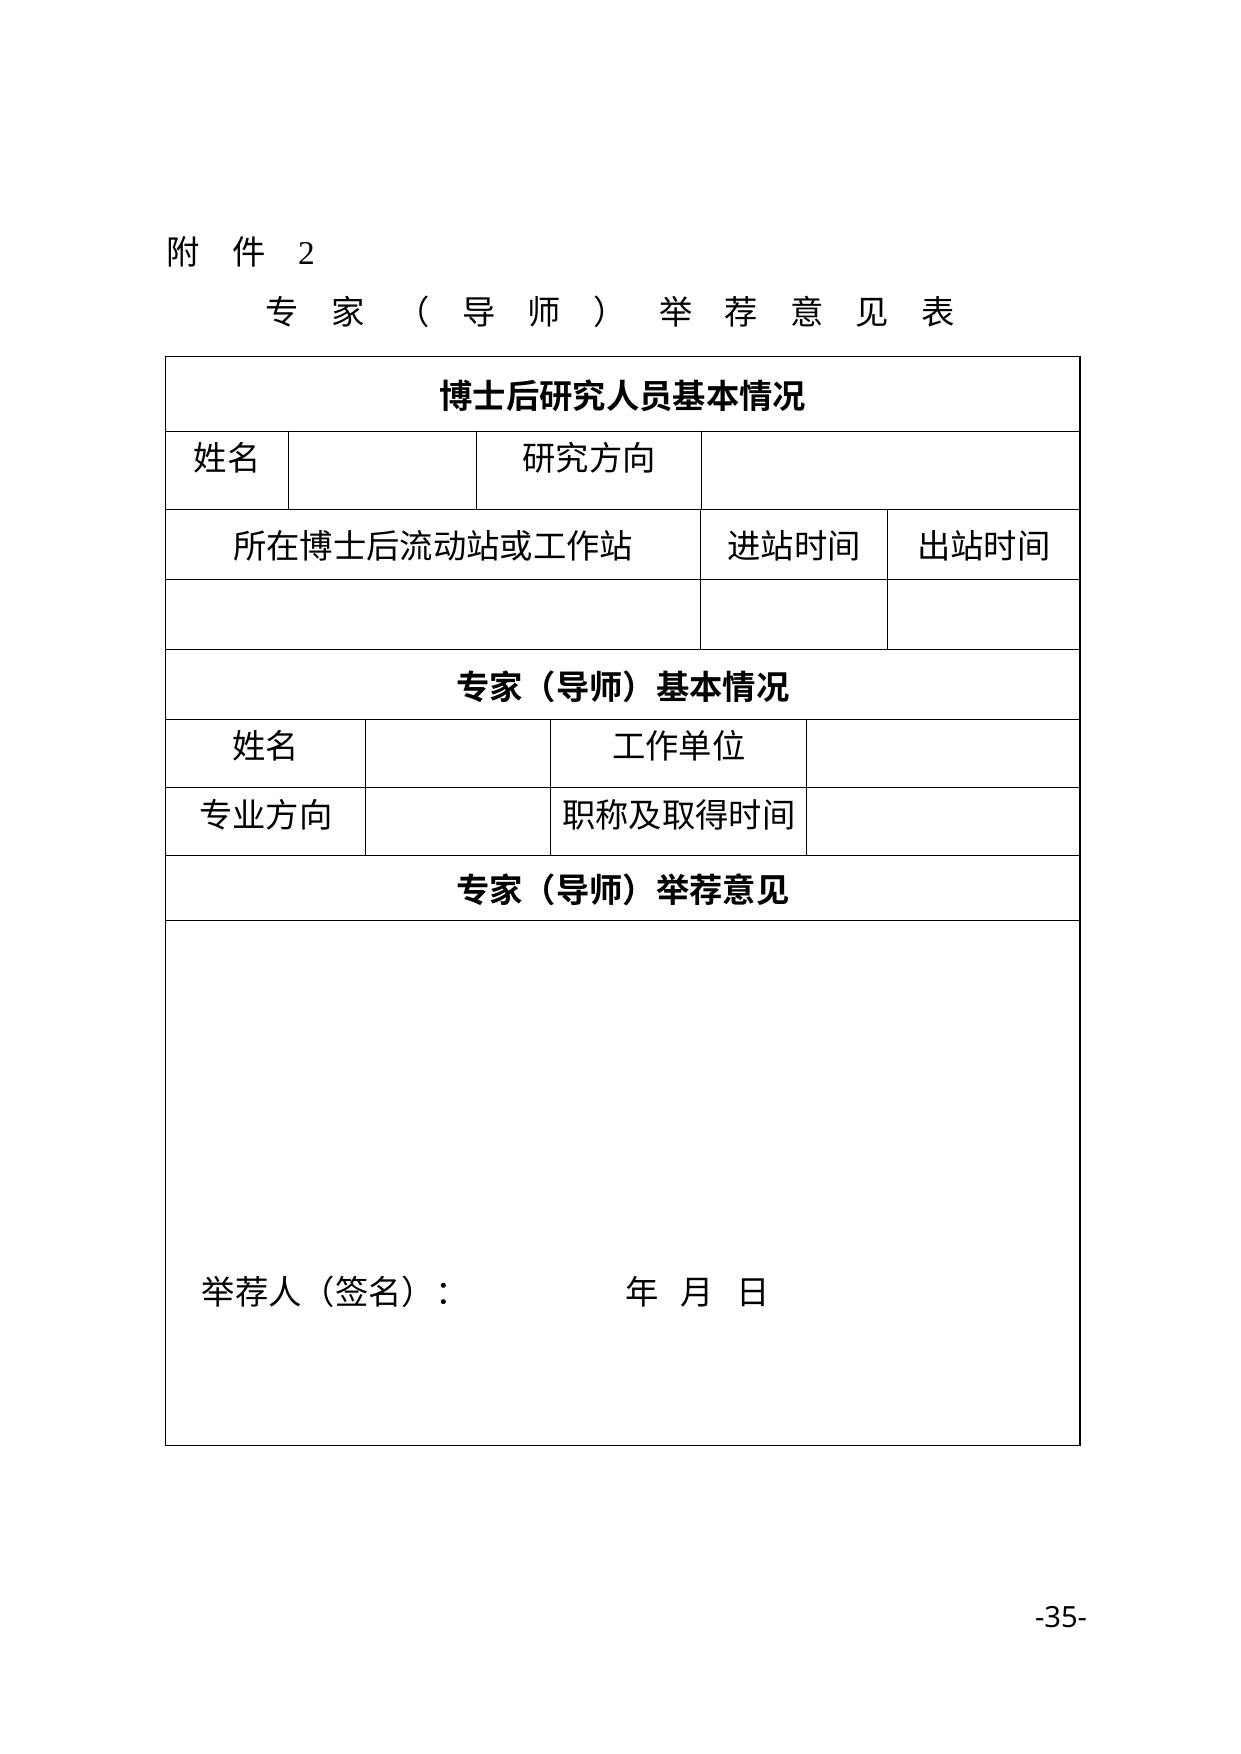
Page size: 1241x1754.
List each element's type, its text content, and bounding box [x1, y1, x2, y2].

table_cell 专家（导师）基本情况 [166, 650, 1079, 719]
table_cell [701, 580, 887, 649]
table_header 博士后研究人员基本情况 [166, 357, 1079, 431]
table_cell 专家（导师）举荐意见 [166, 856, 1079, 920]
table_cell 举荐人（签名）： 年 月 日 [166, 921, 1079, 1444]
table_cell [807, 788, 1079, 855]
table_cell 职称及取得时间 [551, 788, 806, 855]
table_cell [289, 432, 476, 509]
text 附件2 [167, 219, 1085, 280]
table_cell 工作单位 [551, 720, 806, 787]
text 专家（导师）举荐意见表 [167, 280, 1085, 340]
table_cell [366, 788, 550, 855]
table_cell 研究方向 [477, 432, 701, 509]
table_cell [888, 580, 1079, 649]
table_cell [702, 432, 1079, 509]
table_cell 所在博士后流动站或工作站 [166, 510, 700, 579]
table_cell 进站时间 [701, 510, 887, 579]
table_cell [366, 720, 550, 787]
table_cell [166, 580, 700, 649]
table_cell 姓名 [166, 432, 288, 509]
table_cell 姓名 [166, 720, 365, 787]
table_cell 出站时间 [888, 510, 1079, 579]
table_cell 专业方向 [166, 788, 365, 855]
table_cell [807, 720, 1079, 787]
